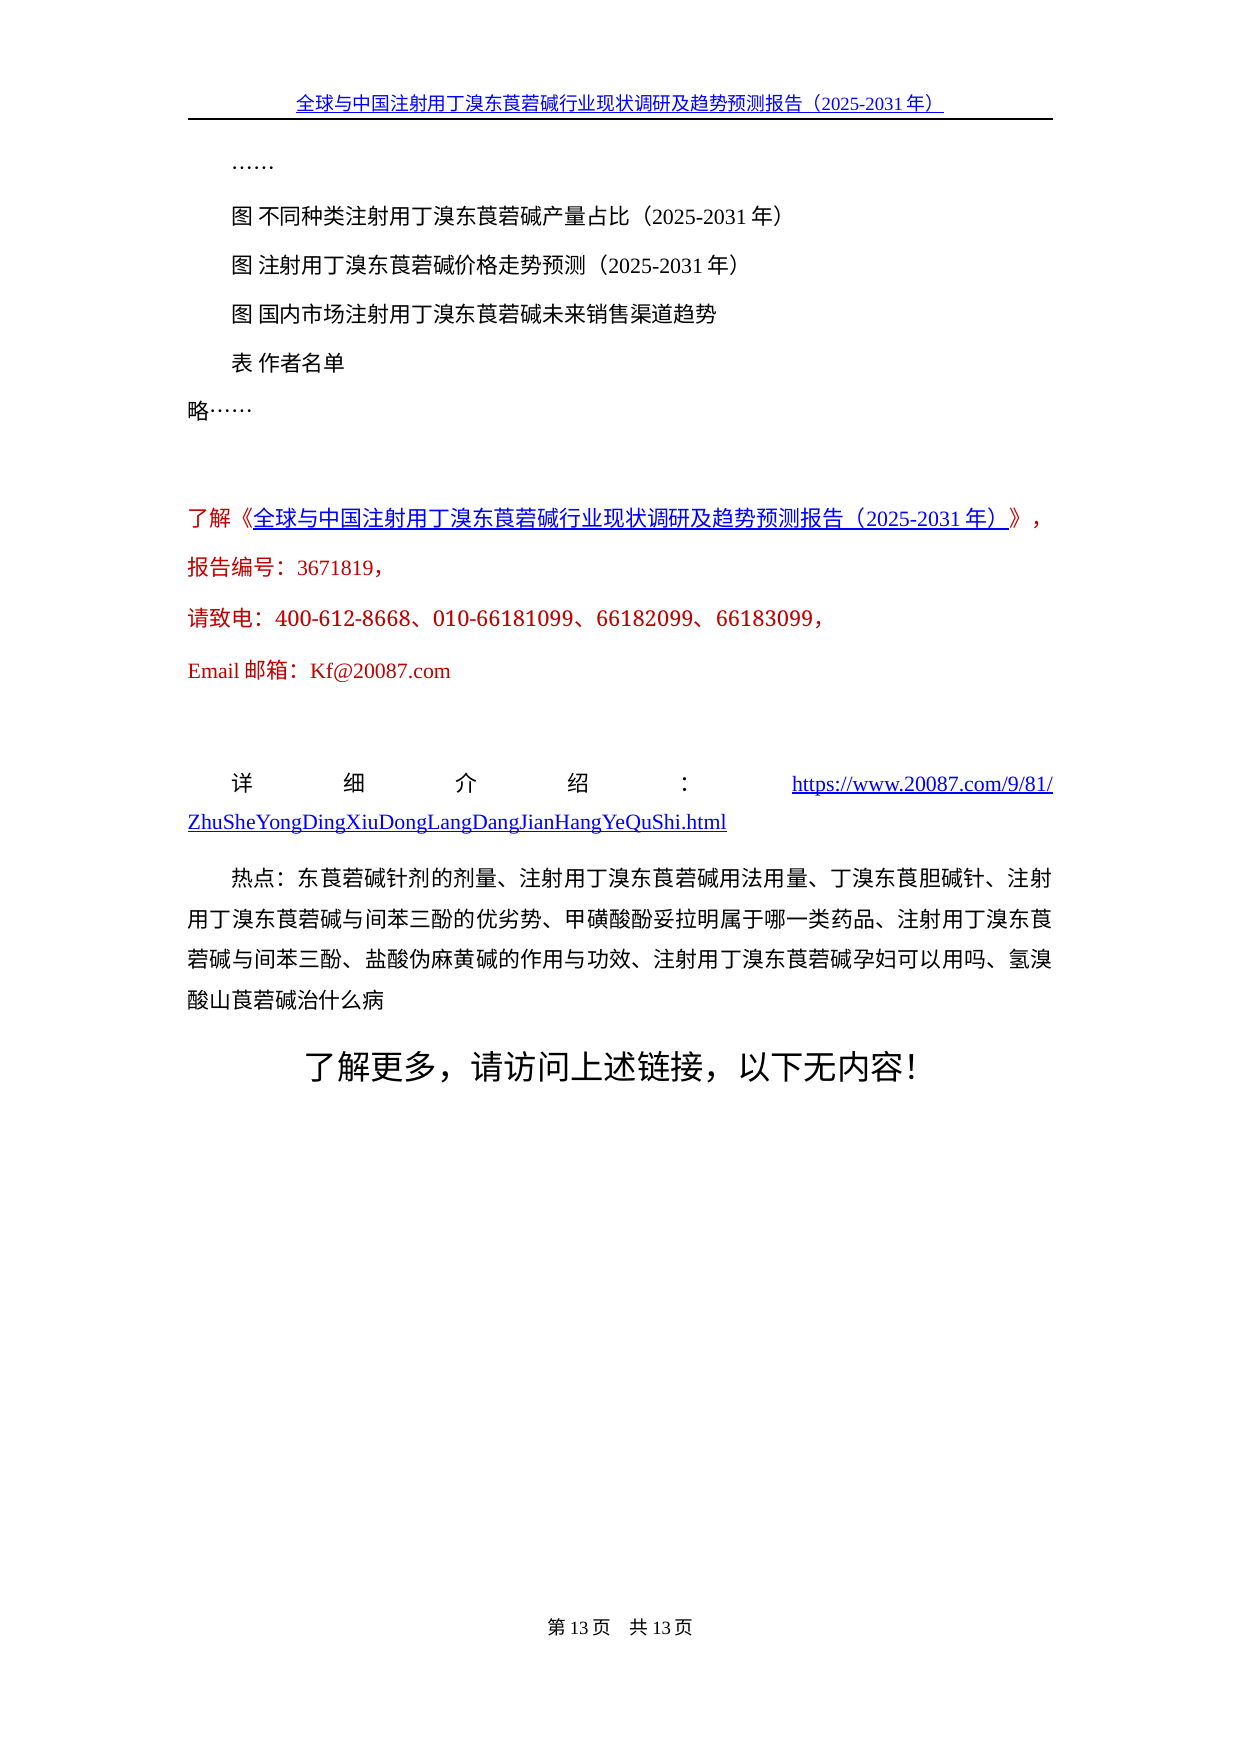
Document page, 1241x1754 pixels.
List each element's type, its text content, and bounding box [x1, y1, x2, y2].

text 热点：东莨菪碱针剂的剂量、注射用丁溴东莨菪碱用法用量、丁溴东莨胆碱针、注射用丁溴东莨菪碱与间苯三酚的优劣势、甲磺酸酚妥拉明属于哪一类药品、注射用丁溴东莨菪碱与间苯三酚、盐酸伪麻黄碱的作用与功效、注射用丁溴东莨菪碱孕妇可以用吗、氢溴酸山莨菪碱治什么病 [187, 861, 1053, 1015]
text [187, 150, 1053, 426]
text 请致电：400-612-8668、010-66181099、66182099、66183099， [187, 601, 1053, 633]
text 详细介绍：https://www.20087.com/9/81/ZhuSheYongDingXiuDongLangDangJianHangYeQuShi.html [187, 765, 1053, 838]
text Email邮箱：Kf@20087.com [187, 652, 1053, 685]
title 了解更多，请访问上述链接，以下无内容！ [187, 1033, 1053, 1098]
text 了解《全球与中国注射用丁溴东莨菪碱行业现状调研及趋势预测报告（2025-2031年）》，报告编号：3671819， [187, 500, 1053, 582]
